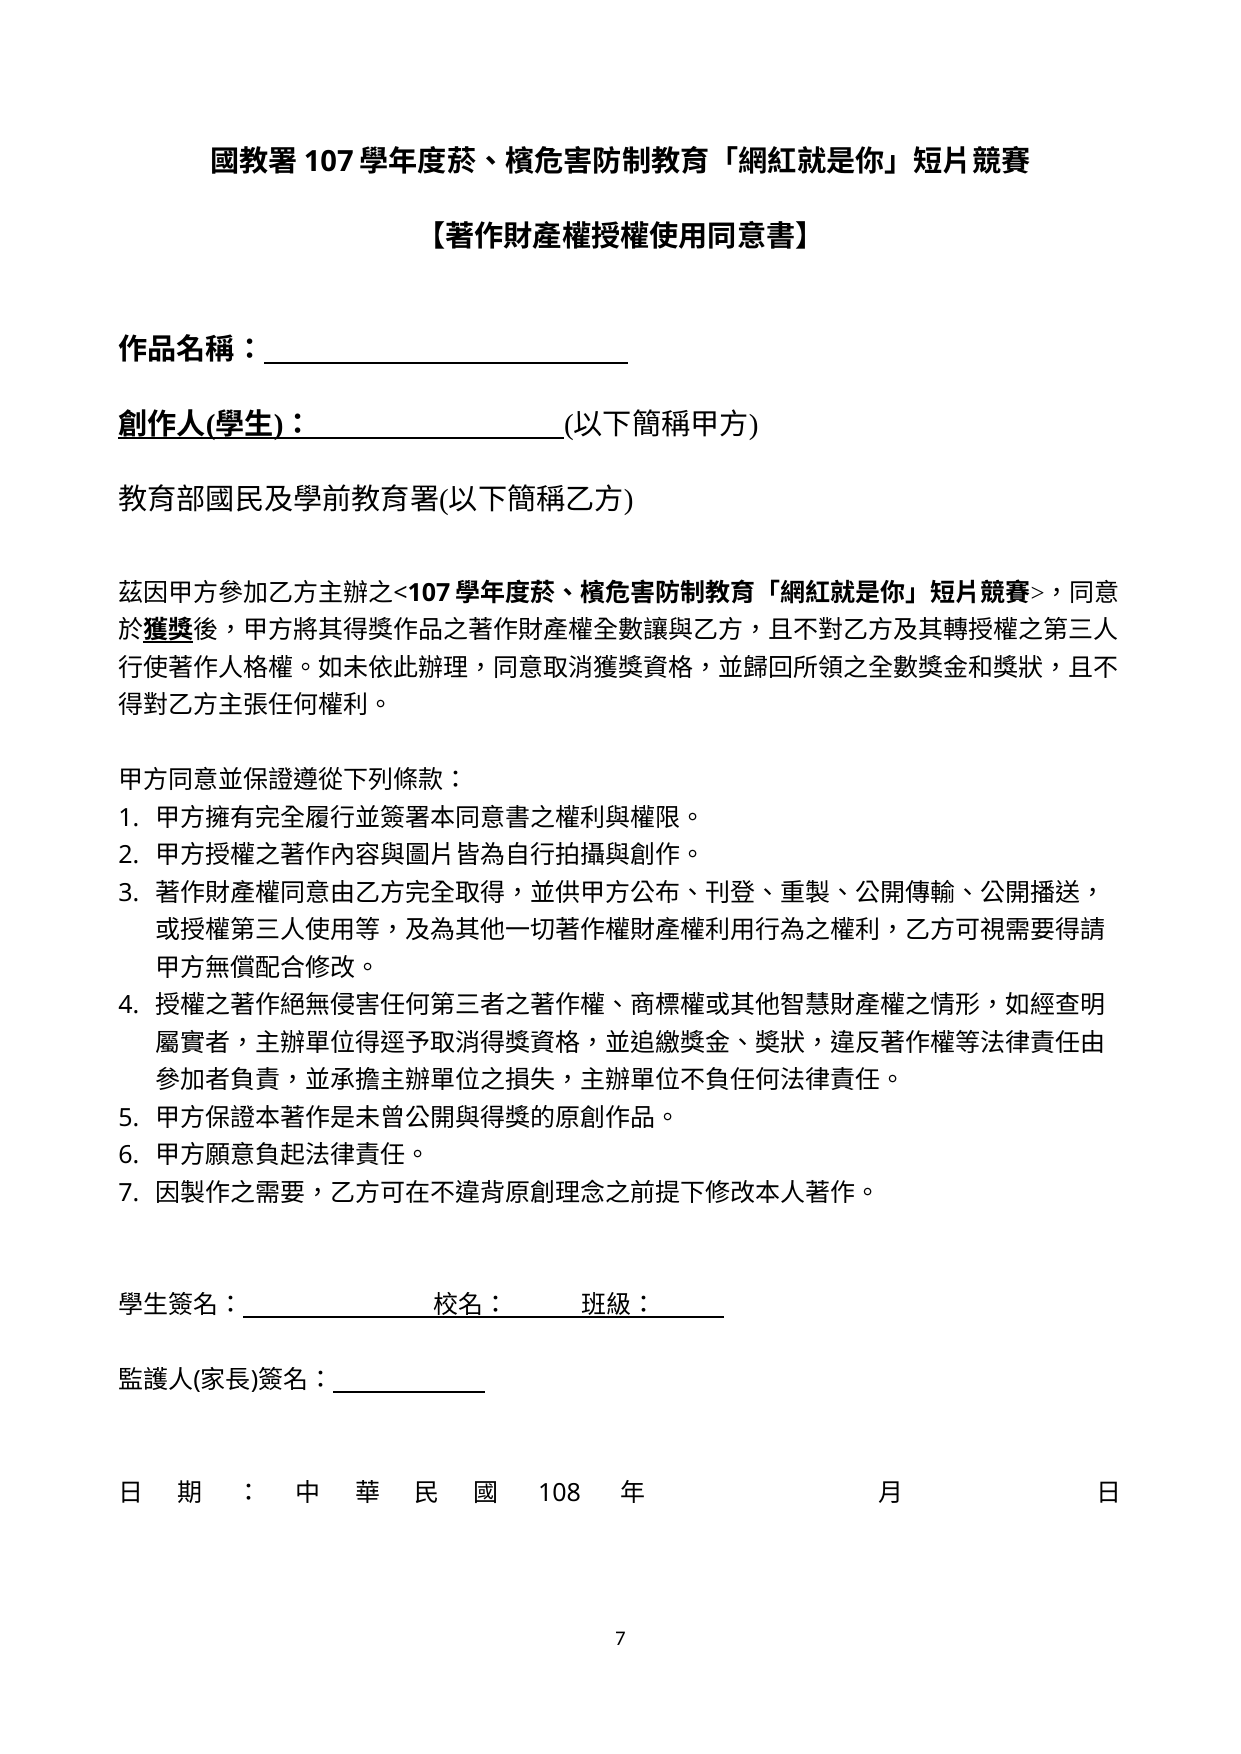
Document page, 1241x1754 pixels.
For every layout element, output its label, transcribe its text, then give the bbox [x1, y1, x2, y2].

text 創作人(學生)： (以下簡稱甲方) [118, 384, 1122, 459]
list 因製作之需要，乙方可在不違背原創理念之前提下修改本人著作。 [118, 1172, 1122, 1209]
list 甲方擁有完全履行並簽署本同意書之權利與權限。 [118, 797, 1122, 834]
text 監護人(家長)簽名： [118, 1359, 1122, 1397]
list 甲方願意負起法律責任。 [118, 1134, 1122, 1172]
list 甲方授權之著作內容與圖片皆為自行拍攝與創作。 [118, 834, 1122, 872]
text 教育部國民及學前教育署(以下簡稱乙方) [118, 459, 1122, 534]
text 【著作財產權授權使用同意書】 [118, 197, 1122, 272]
text 國教署107學年度菸、檳危害防制教育「網紅就是你」短片競賽 [118, 122, 1122, 197]
text 茲因甲方參加乙方主辦之<107學年度菸、檳危害防制教育「網紅就是你」短片競賽>，同意於獲獎後，甲方將其得獎作品之著作財產權全數讓與乙方，且不對乙方及其轉授權之第三人行使著作人格權。如未依此辦理，同意取消獲獎資格，並歸回所領之全數獎金和獎狀，且不得對乙方主張任何權利。 [118, 572, 1122, 722]
text 甲方同意並保證遵從下列條款： [118, 759, 1122, 797]
text 學生簽名： 校名： 班級： [118, 1284, 1122, 1322]
list 授權之著作絕無侵害任何第三者之著作權、商標權或其他智慧財產權之情形，如經查明屬實者，主辦單位得逕予取消得獎資格，並追繳獎金、奬狀，違反著作權等法律責任由參加者負責，並承擔主辦單位之損失，主辦單位不負任何法律責任。 [118, 984, 1122, 1097]
list 著作財產權同意由乙方完全取得，並供甲方公布、刊登、重製、公開傳輸、公開播送，或授權第三人使用等，及為其他一切著作權財產權利用行為之權利，乙方可視需要得請甲方無償配合修改。 [118, 872, 1122, 984]
list 甲方保證本著作是未曾公開與得獎的原創作品。 [118, 1097, 1122, 1134]
text 日期：中華民國108年 月 日 [118, 1472, 1122, 1509]
text 作品名稱： [118, 309, 1122, 384]
